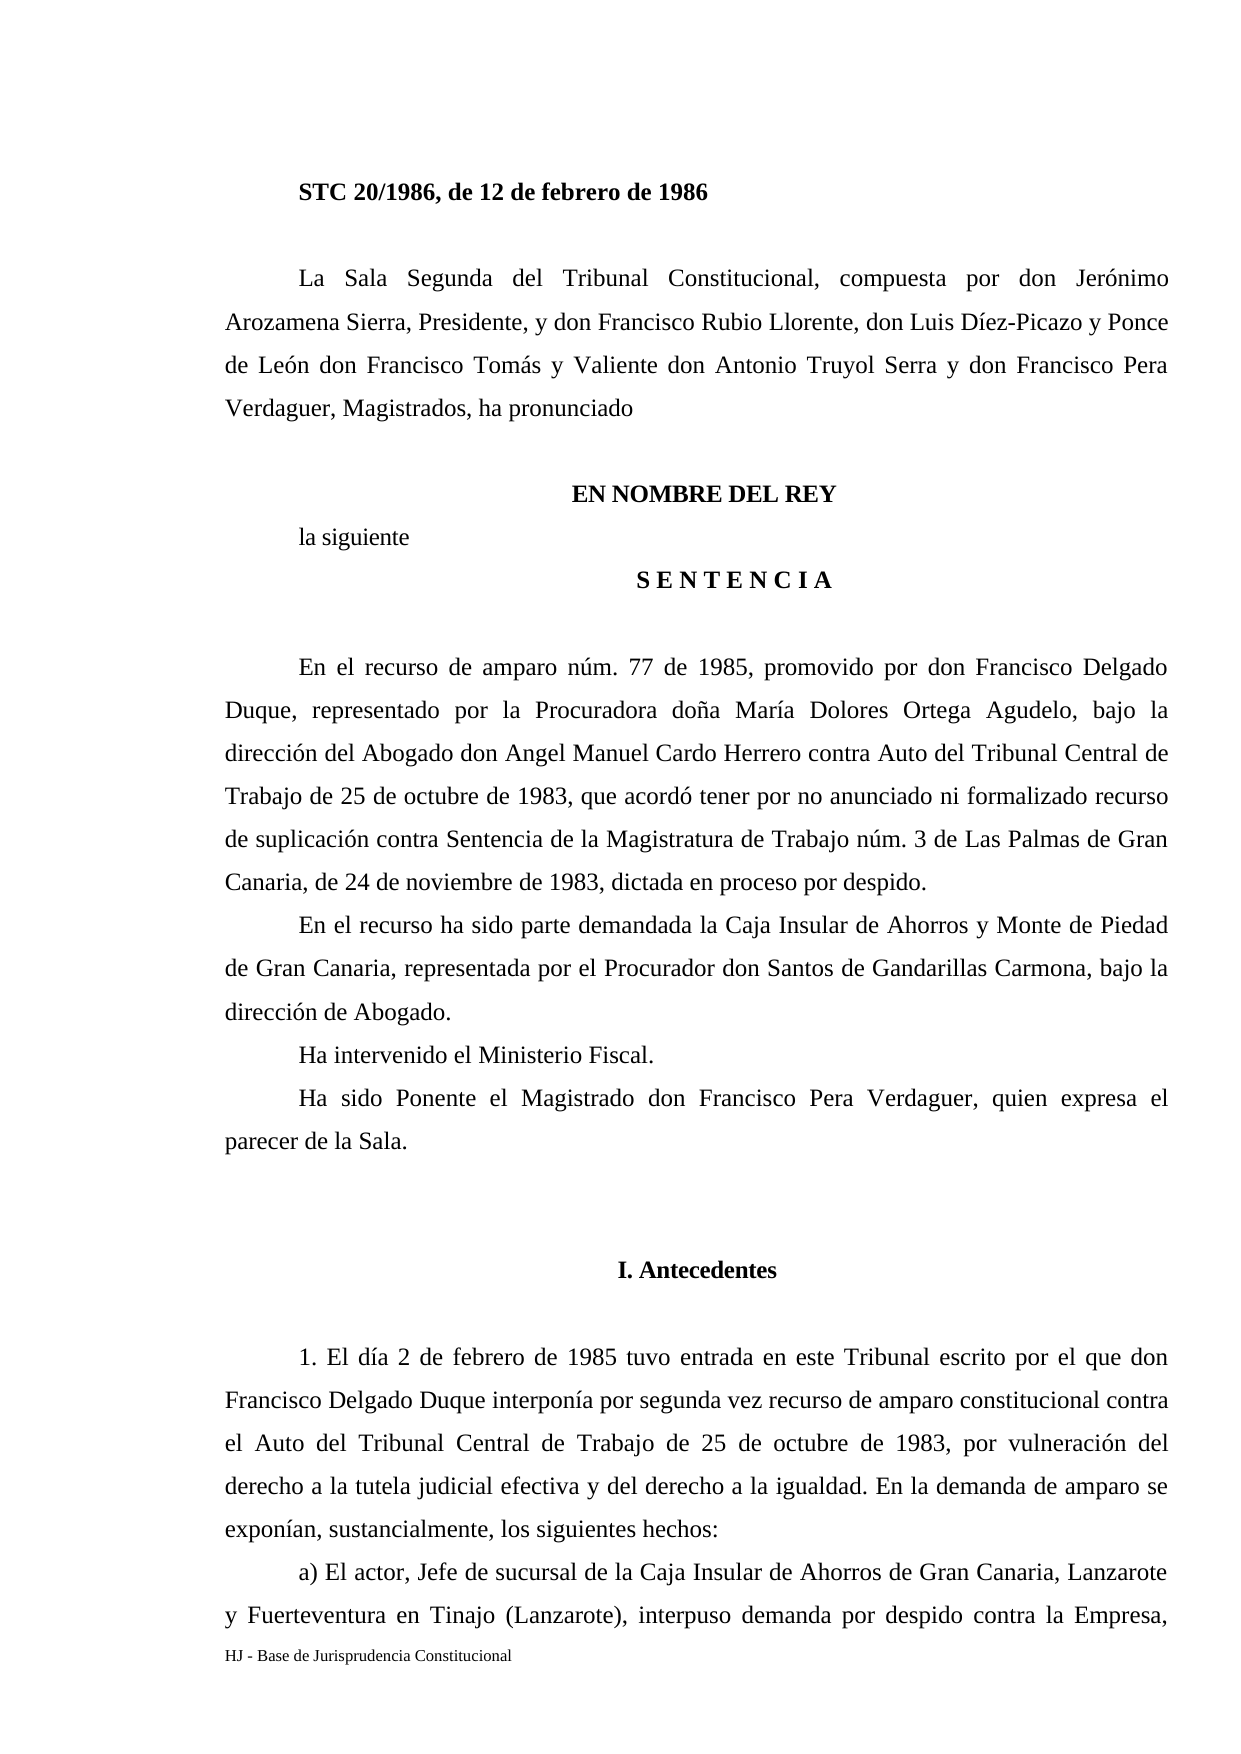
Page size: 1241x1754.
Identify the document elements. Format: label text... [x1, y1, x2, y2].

text La Sala Segunda del Tribunal Constitucional, compuesta por don Jerónimo Arozamena Sierra, Presidente, y don Francisco Rubio Llorente, don Luis Díez-Picazo y Ponce de León don Francisco Tomás y Valiente don Antonio Truyol Serra y don Francisco Pera Verdaguer, Magistrados, ha pronunciado [224, 263, 1169, 422]
text I. Antecedentes [224, 1255, 1169, 1284]
text EN NOMBRE DEL REY [224, 479, 1110, 508]
text STC 20/1986, de 12 de febrero de 1986 [224, 177, 1169, 206]
text En el recurso de amparo núm. 77 de 1985, promovido por don Francisco Delgado Duque, representado por la Procuradora doña María Dolores Ortega Agudelo, bajo la dirección del Abogado don Angel Manuel Cardo Herrero contra Auto del Tribunal Central de Trabajo de 25 de octubre de 1983, que acordó tener por no anunciado ni formalizado recurso de suplicación contra Sentencia de la Magistratura de Trabajo núm. 3 de Las Palmas de Gran Canaria, de 24 de noviembre de 1983, dictada en proceso por despido. [224, 652, 1169, 896]
text Ha sido Ponente el Magistrado don Francisco Pera Verdaguer, quien expresa el parecer de la Sala. [224, 1083, 1169, 1155]
text Ha intervenido el Ministerio Fiscal. [224, 1040, 1169, 1068]
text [224, 1557, 1169, 1629]
text la siguiente [224, 522, 1110, 551]
text 1. El día 2 de febrero de 1985 tuvo entrada en este Tribunal escrito por el que don Francisco Delgado Duque interponía por segunda vez recurso de amparo constitucional contra el Auto del Tribunal Central de Trabajo de 25 de octubre de 1983, por vulneración del derecho a la tutela judicial efectiva y del derecho a la igualdad. En la demanda de amparo se exponían, sustancialmente, los siguientes hechos: [224, 1342, 1169, 1543]
text S E N T E N C I A [224, 565, 1169, 594]
text En el recurso ha sido parte demandada la Caja Insular de Ahorros y Monte de Piedad de Gran Canaria, representada por el Procurador don Santos de Gandarillas Carmona, bajo la dirección de Abogado. [224, 910, 1169, 1025]
